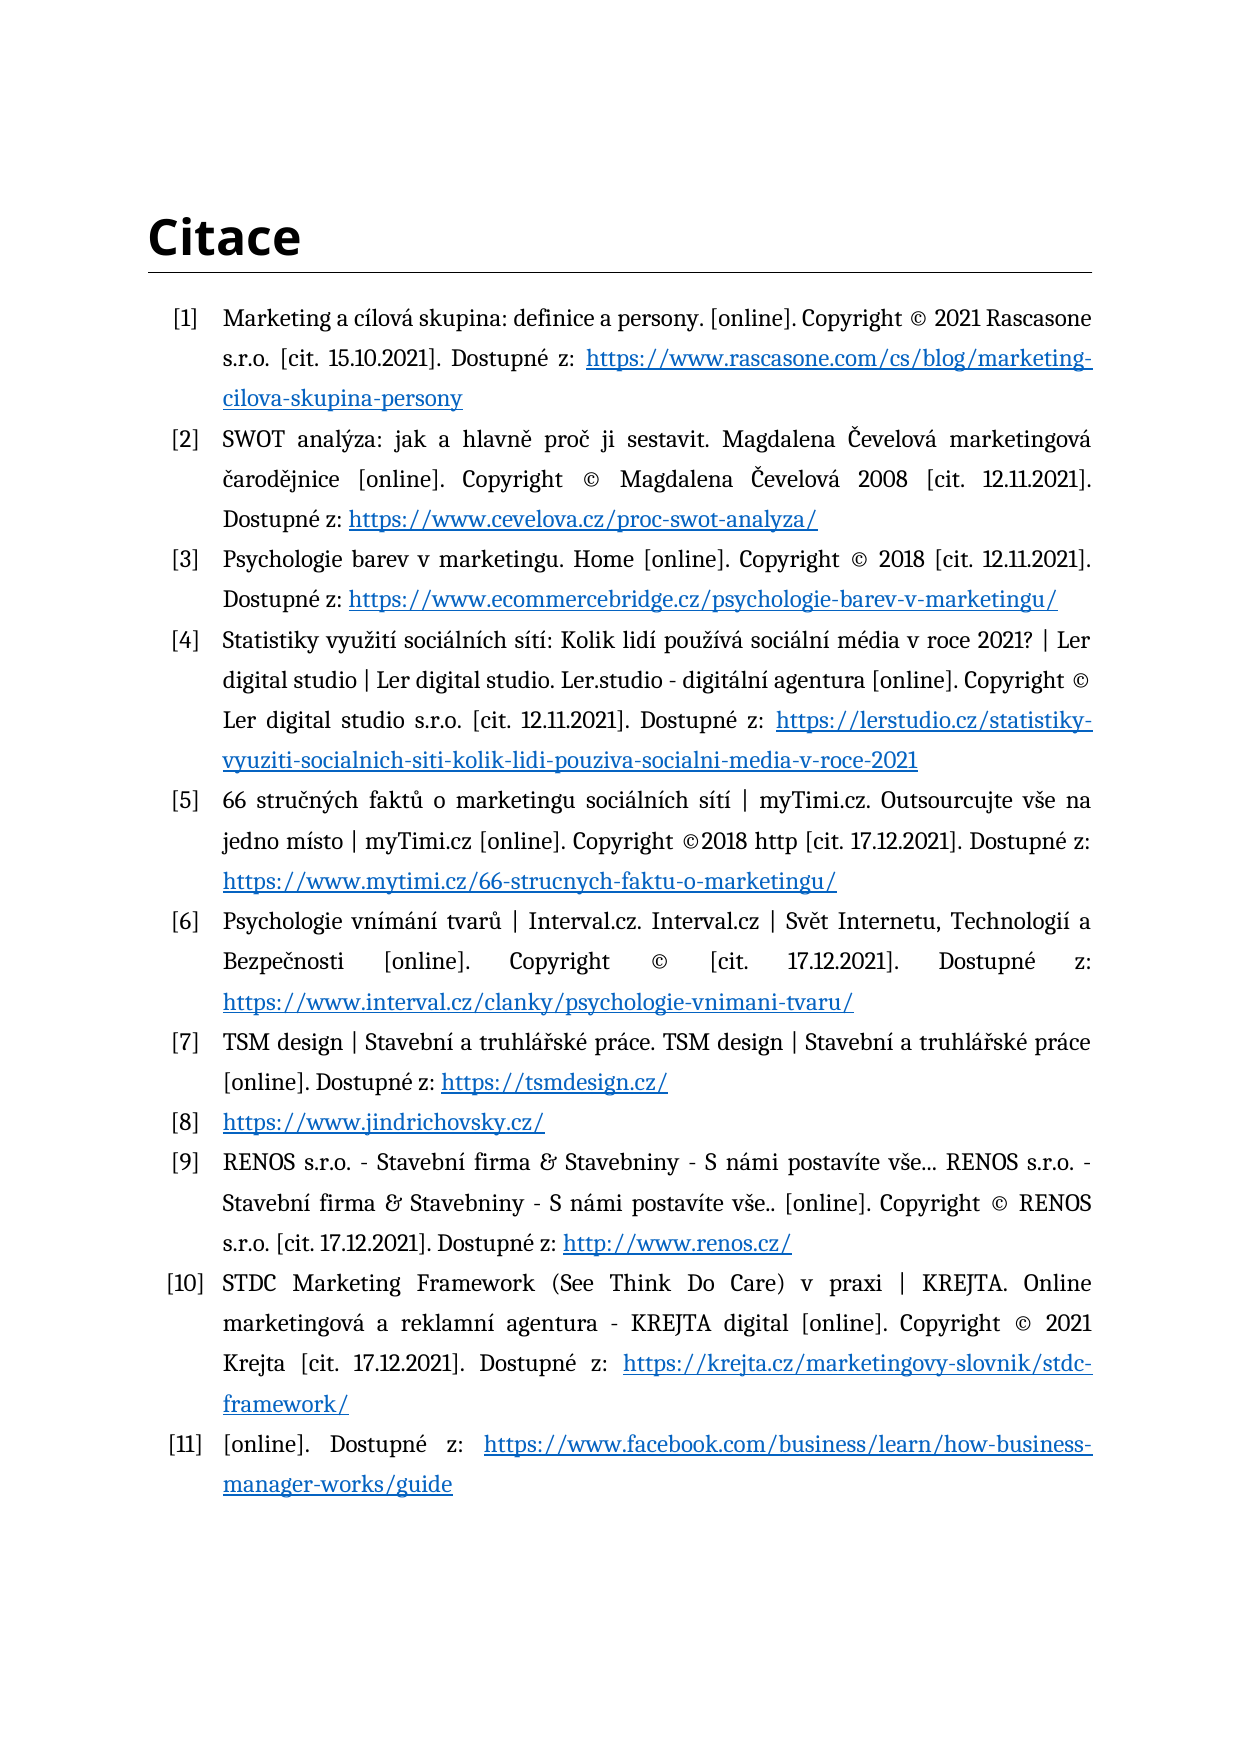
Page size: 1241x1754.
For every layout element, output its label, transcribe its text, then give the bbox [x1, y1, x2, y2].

list Marketing a cílová skupina: definice a persony. [online]. Copyright © 2021 Rascasone s.r.o. [cit. 15.10.2021]. Dostupné z: https://www.rascasone.com/cs/blog/marketing-cilova-skupina-persony [185, 304, 1092, 413]
list 66 stručných faktů o marketingu sociálních sítí | myTimi.cz. Outsourcujte vše na jedno místo | myTimi.cz [online]. Copyright ©2018 http [cit. 17.12.2021]. Dostupné z: https://www.mytimi.cz/66-strucnych-faktu-o-marketingu/ [185, 786, 1092, 896]
list Statistiky využití sociálních sítí: Kolik lidí používá sociální média v roce 2021? | Ler digital studio | Ler digital studio. Ler.studio - digitální agentura [online]. Copyright © Ler digital studio s.r.o. [cit. 12.11.2021]. Dostupné z: https://lerstudio.cz/statistiky-vyuziti-socialnich-siti-kolik-lidi-pouziva-socialni-media-v-roce-2021 [185, 626, 1092, 775]
list Psychologie vnímání tvarů | Interval.cz. Interval.cz | Svět Internetu, Technologií a Bezpečnosti [online]. Copyright © [cit. 17.12.2021]. Dostupné z: https://www.interval.cz/clanky/psychologie-vnimani-tvaru/ [185, 907, 1092, 1016]
list TSM design | Stavební a truhlářské práce. TSM design | Stavební a truhlářské práce [online]. Dostupné z: https://tsmdesign.cz/ [185, 1028, 1092, 1097]
subtitle Citace [148, 202, 1092, 272]
list https://www.jindrichovsky.cz/ [185, 1108, 1092, 1137]
list SWOT analýza: jak a hlavně proč ji sestavit. Magdalena Čevelová marketingová čarodějnice [online]. Copyright © Magdalena Čevelová 2008 [cit. 12.11.2021]. Dostupné z: https://www.cevelova.cz/proc-swot-analyza/ [185, 424, 1092, 534]
list RENOS s.r.o. - Stavební firma & Stavebniny - S námi postavíte vše... RENOS s.r.o. - Stavební firma & Stavebniny - S námi postavíte vše.. [online]. Copyright © RENOS s.r.o. [cit. 17.12.2021]. Dostupné z: http://www.renos.cz/ [185, 1148, 1092, 1257]
list STDC Marketing Framework (See Think Do Care) v praxi | KREJTA. Online marketingová a reklamní agentura - KREJTA digital [online]. Copyright © 2021 Krejta [cit. 17.12.2021]. Dostupné z: https://krejta.cz/marketingovy-slovnik/stdc-framework/ [185, 1269, 1092, 1418]
list [online]. Dostupné z: https://www.facebook.com/business/learn/how-business-manager-works/guide [185, 1430, 1092, 1499]
list Psychologie barev v marketingu. Home [online]. Copyright © 2018 [cit. 12.11.2021]. Dostupné z: https://www.ecommercebridge.cz/psychologie-barev-v-marketingu/ [185, 545, 1092, 614]
